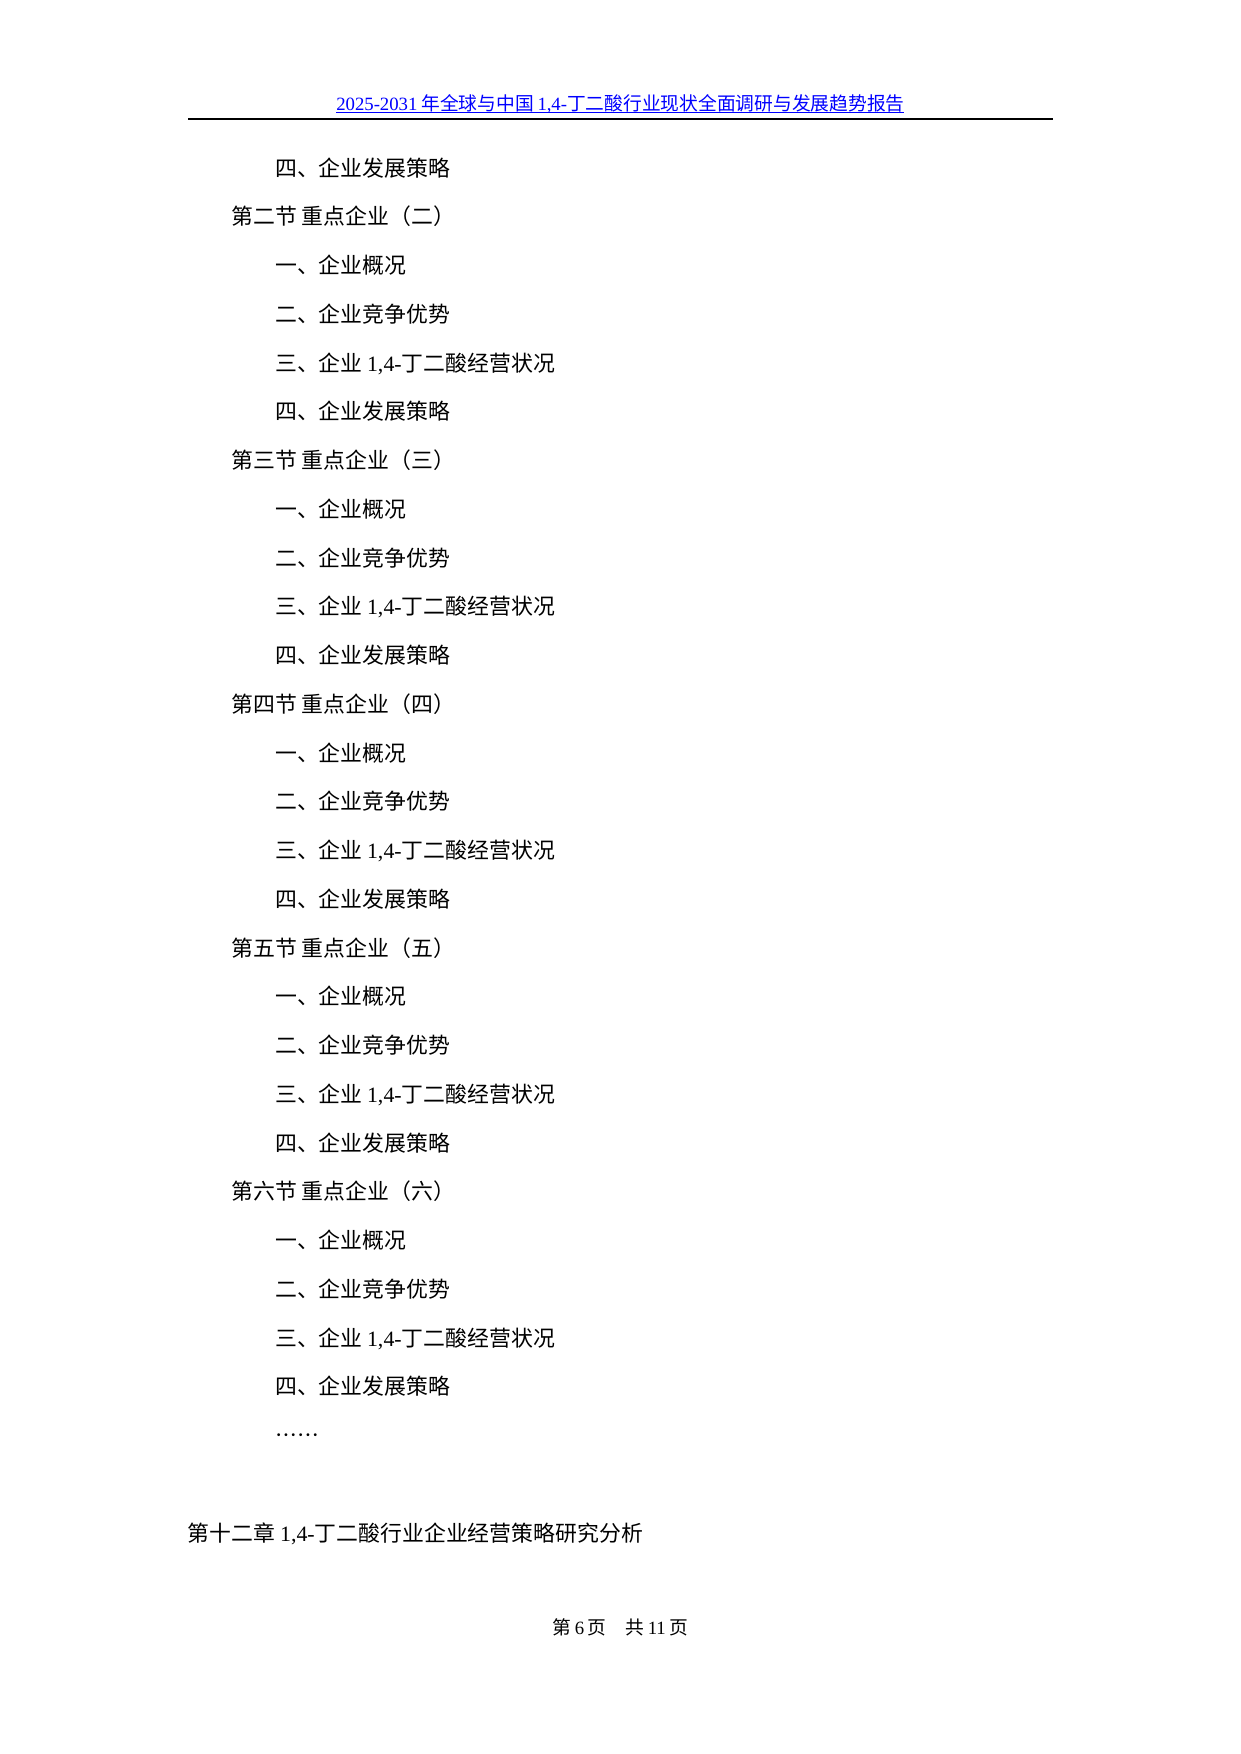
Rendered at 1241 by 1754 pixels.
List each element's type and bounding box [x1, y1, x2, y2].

text [187, 150, 1053, 1548]
